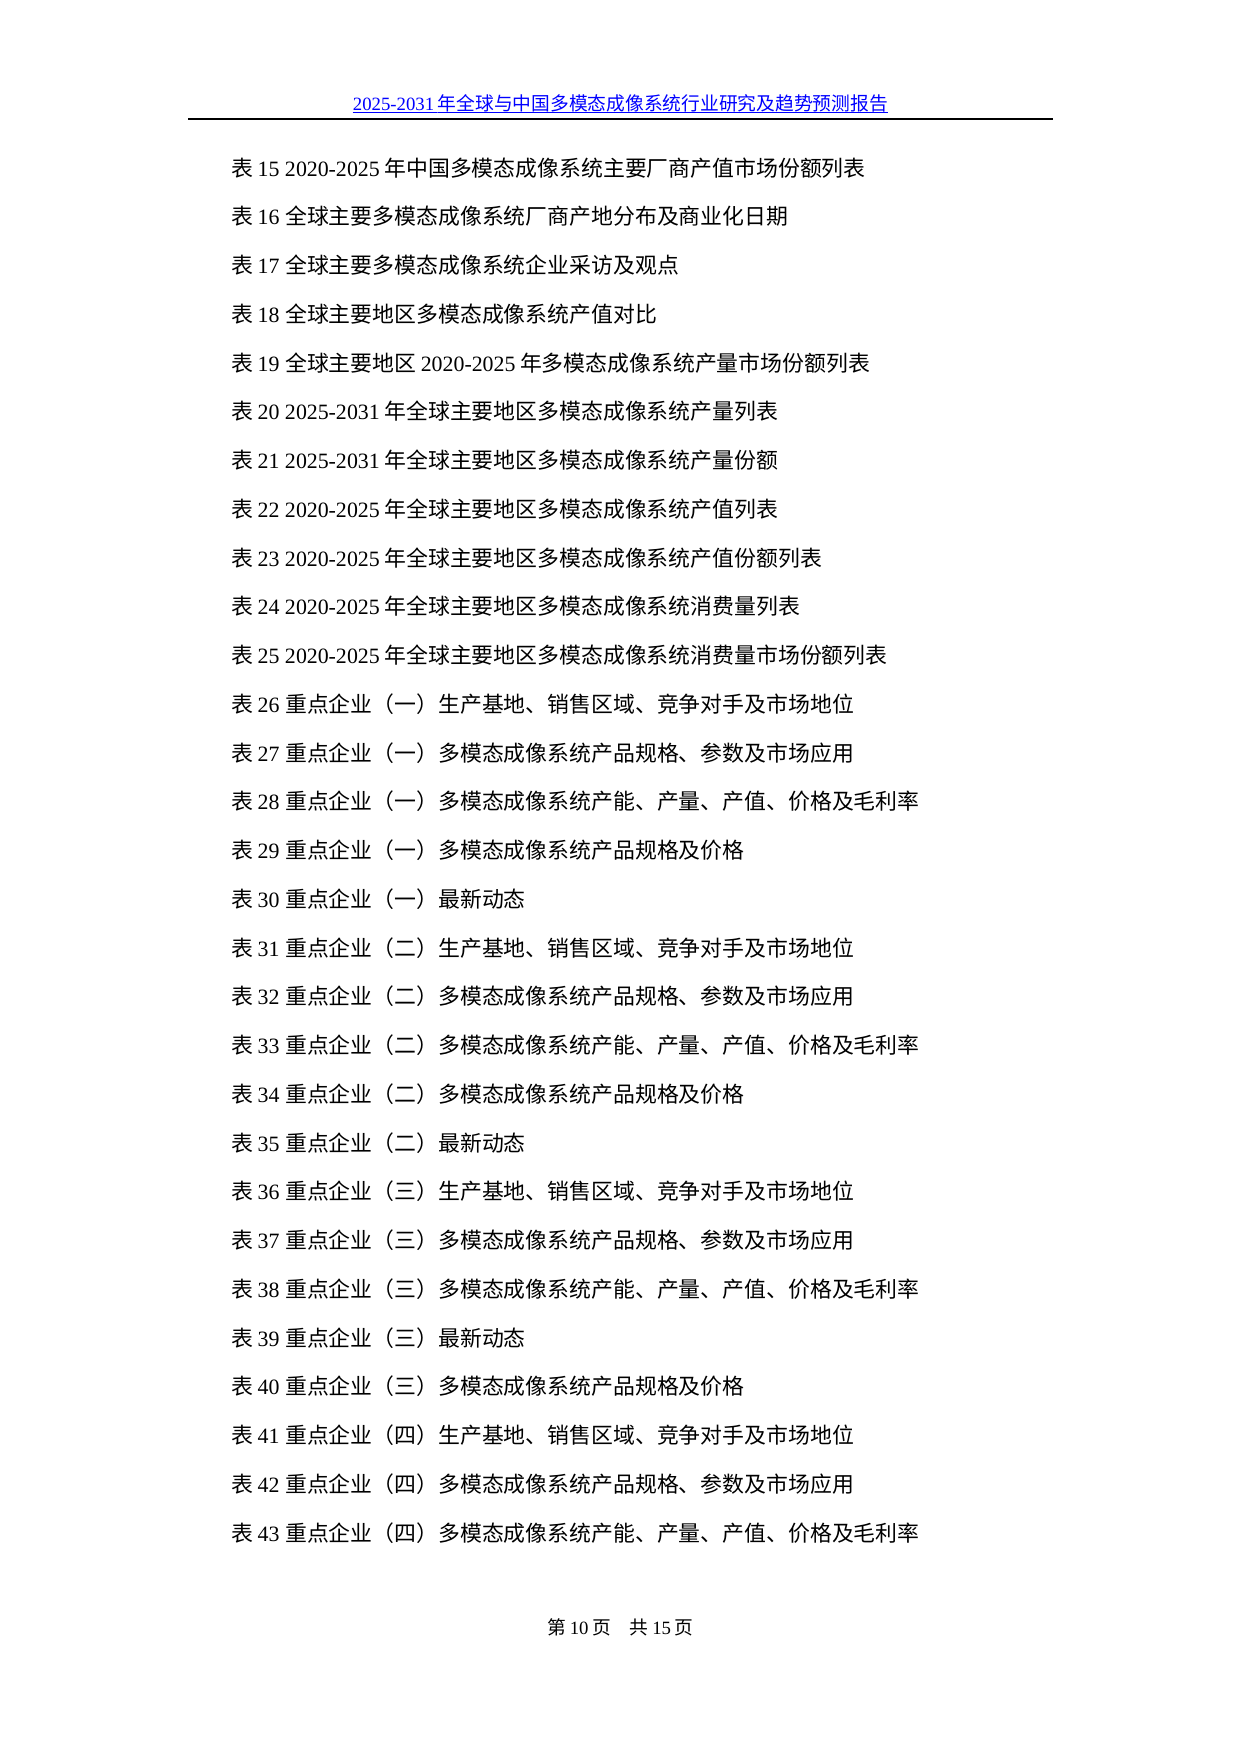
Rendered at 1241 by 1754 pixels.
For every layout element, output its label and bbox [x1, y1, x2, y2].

text [187, 150, 1053, 1548]
